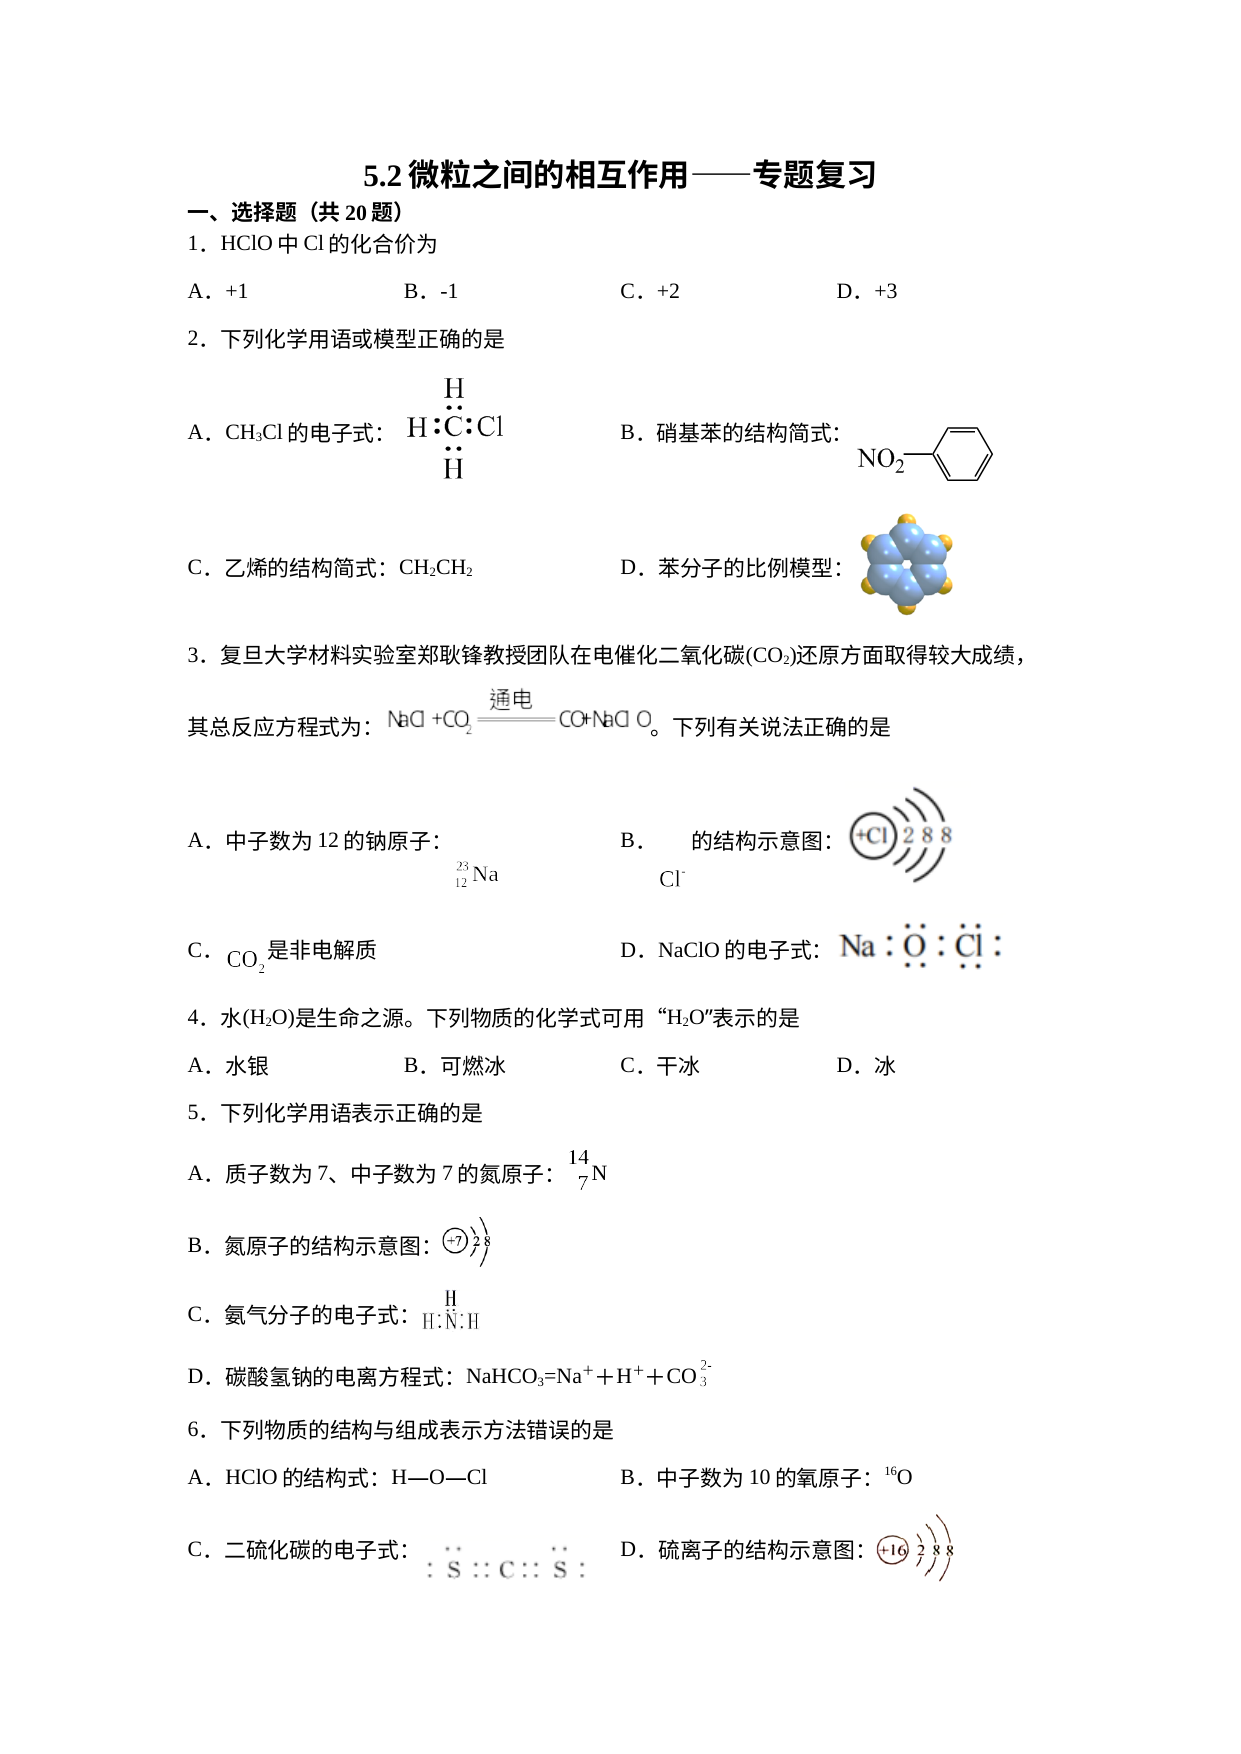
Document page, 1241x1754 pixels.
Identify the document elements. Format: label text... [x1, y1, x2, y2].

text 5.2微粒之间的相互作用——专题复习 [187, 150, 1053, 195]
text A．质子数为7、中子数为7的氮原子：N [187, 1144, 1053, 1201]
picture [442, 1217, 492, 1267]
text C．二硫化碳的电子式： D．硫离子的结构示意图： [187, 1508, 1053, 1589]
picture [420, 1535, 590, 1584]
text 6．下列物质的结构与组成表示方法错误的是 [187, 1413, 1053, 1445]
text A．+1 B．-1 C．+2 D．+3 [187, 274, 1053, 306]
text B．氮原子的结构示意图： [187, 1217, 1053, 1273]
text A．HClO的结构式：H—O—Cl B．中子数为10的氧原子：16O [187, 1461, 1053, 1492]
picture [833, 913, 1007, 979]
text 一、选择题（共20题） [187, 195, 1053, 227]
text C．氨气分子的电子式： [187, 1289, 1053, 1339]
picture [853, 417, 1001, 489]
picture [876, 1508, 957, 1584]
picture [396, 369, 509, 489]
picture [420, 1289, 481, 1333]
text 3．复旦大学材料实验室郑耿锋教授团队在电催化二氧化碳(CO2)还原方面取得较大成绩，其总反应方程式为：。下列有关说法正确的是 [187, 638, 1053, 766]
picture [844, 781, 972, 892]
text A．中子数为12的钠原子： B．的结构示意图： [187, 782, 1053, 897]
text A．水银 B．可燃冰 C．干冰 D．冰 [187, 1049, 1053, 1080]
text 1．HClO中Cl的化合价为 [187, 227, 1053, 258]
text D．碳酸氢钠的电离方程式：NaHCO3=Na＋＋H＋＋CO [187, 1355, 1053, 1397]
text A．CH3Cl的电子式： B．硝基苯的结构简式： [187, 369, 1053, 494]
text 2．下列化学用语或模型正确的是 [187, 322, 1053, 353]
text 5．下列化学用语表示正确的是 [187, 1096, 1053, 1128]
text 4．水(H2O)是生命之源。下列物质的化学式可用“H2O”表示的是 [187, 1001, 1053, 1033]
picture [854, 510, 955, 617]
text C．乙烯的结构简式：CH2CH2 D．苯分子的比例模型： [187, 510, 1053, 623]
text C．是非电解质 D．NaClO的电子式： [187, 913, 1053, 985]
